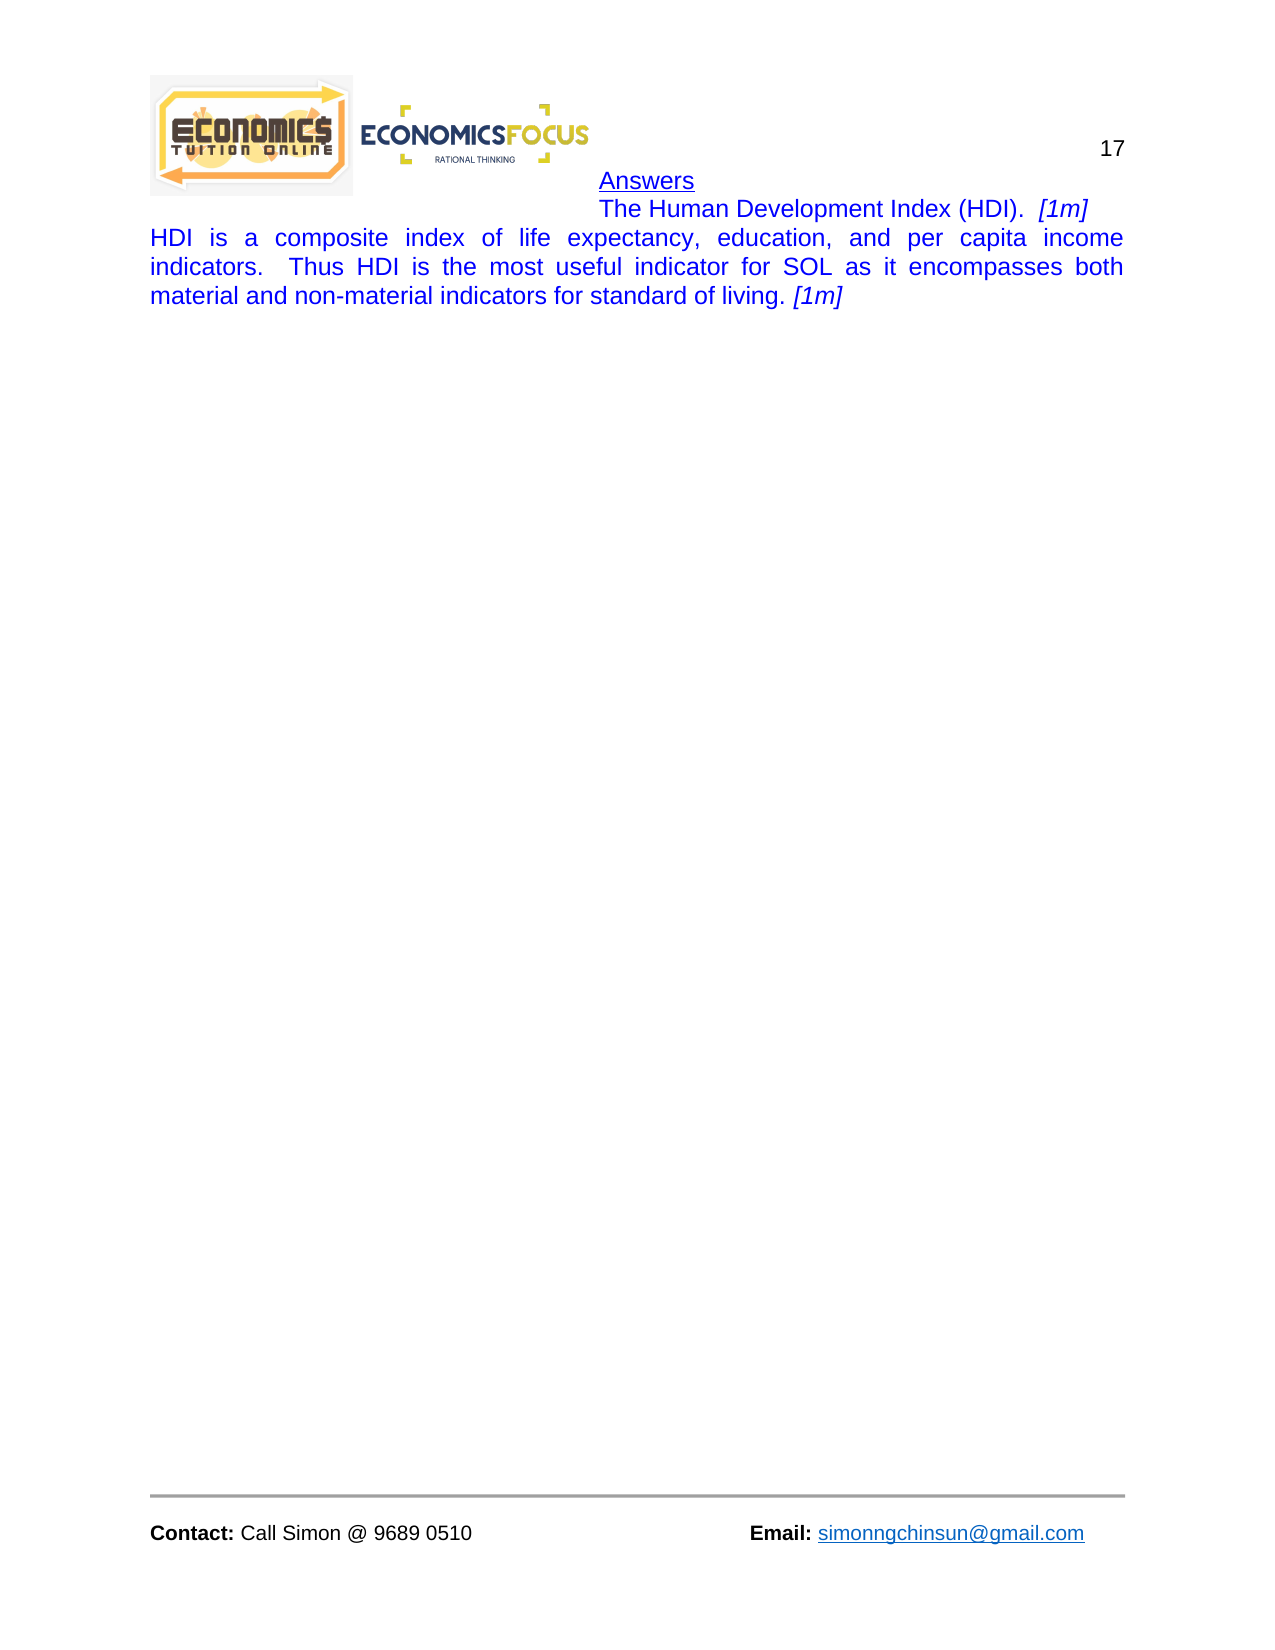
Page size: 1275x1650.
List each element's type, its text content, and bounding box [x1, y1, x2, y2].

text HDI is a composite index of life expectancy, education, and per capita income indicators. Thus HDI is the most useful indicator for SOL as it encompasses both material and non-material indicators for standard of living. [1m] [150, 223, 1125, 309]
text The Human Development Index (HDI). [1m] [150, 194, 1125, 223]
picture [150, 75, 599, 166]
text Answers [150, 166, 1125, 194]
